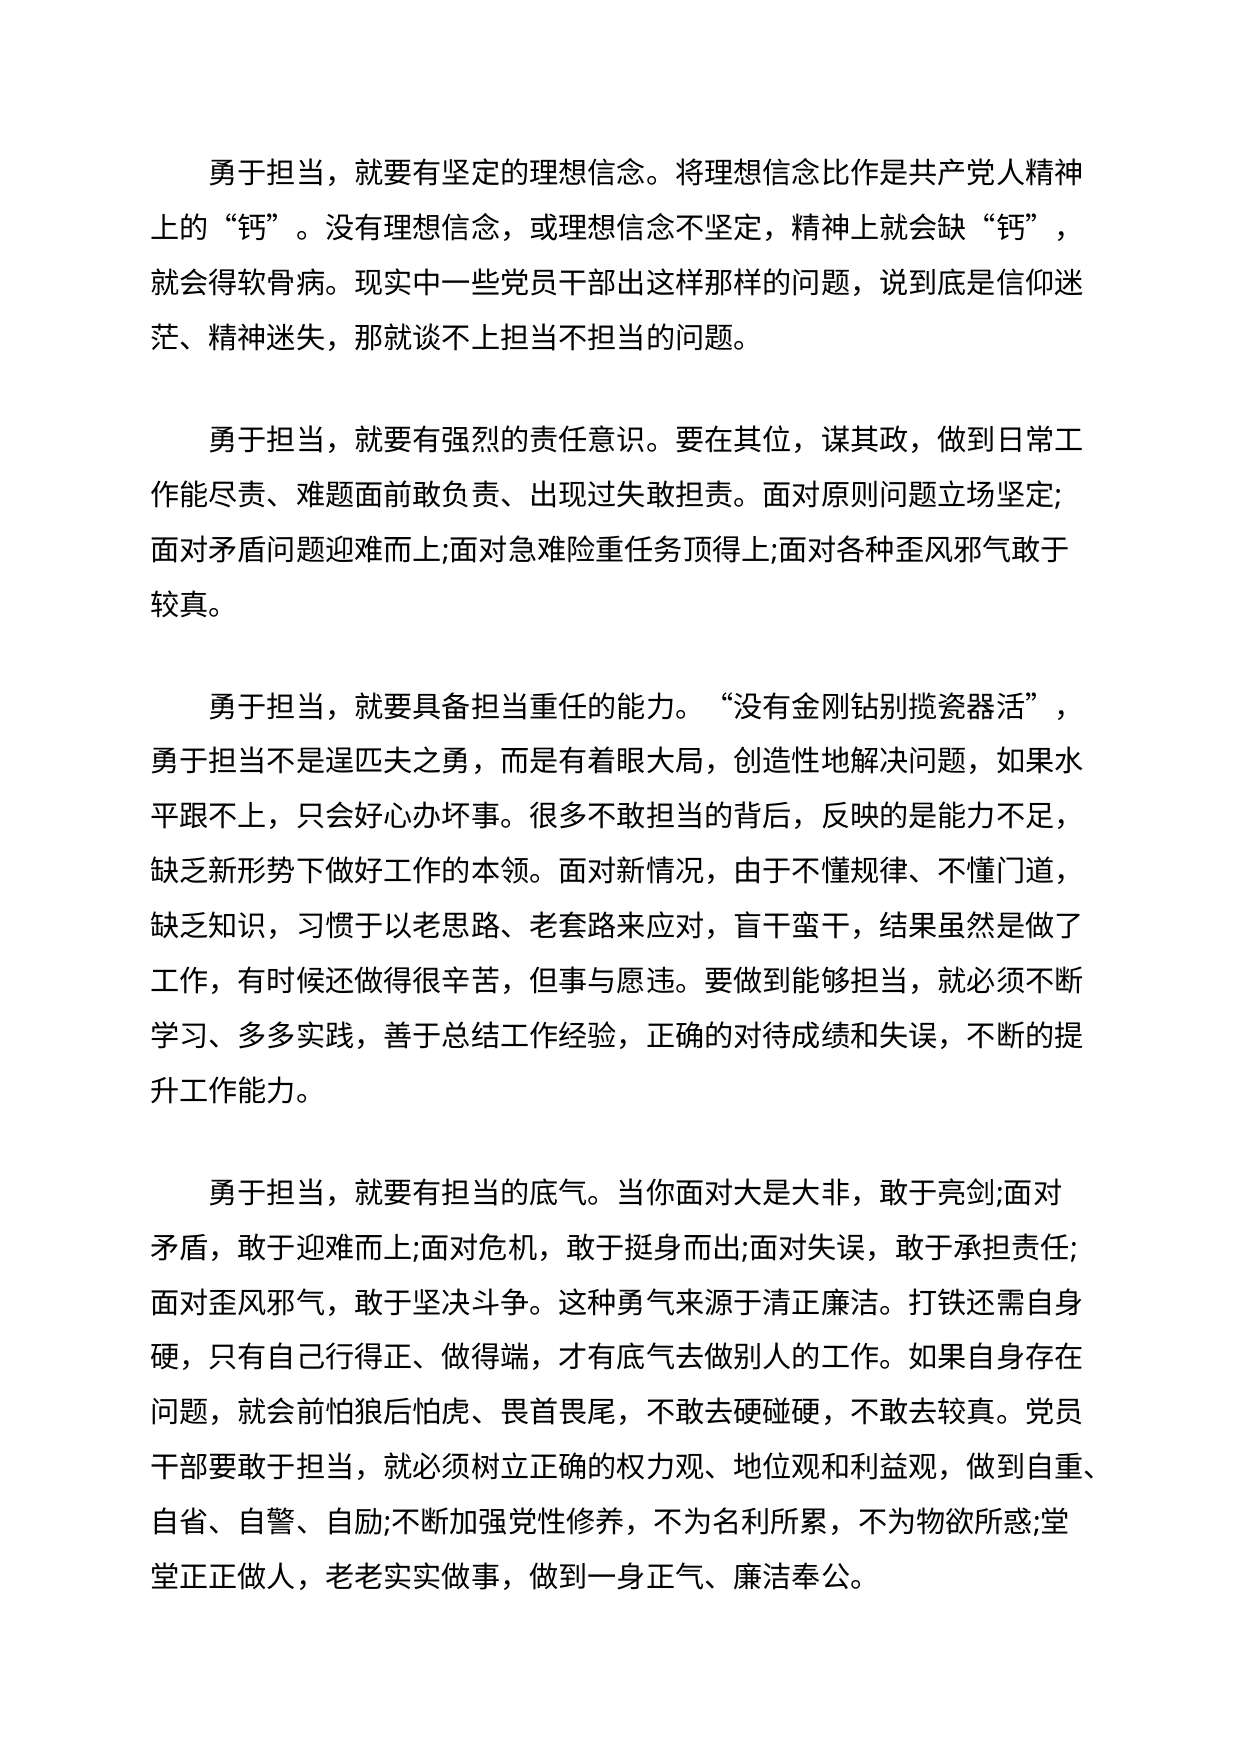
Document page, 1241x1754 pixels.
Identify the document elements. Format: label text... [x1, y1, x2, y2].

text 勇于担当，就要有担当的底气。当你面对大是大非，敢于亮剑;面对矛盾，敢于迎难而上;面对危机，敢于挺身而出;面对失误，敢于承担责任;面对歪风邪气，敢于坚决斗争。这种勇气来源于清正廉洁。打铁还需自身硬，只有自己行得正、做得端，才有底气去做别人的工作。如果自身存在问题，就会前怕狼后怕虎、畏首畏尾，不敢去硬碰硬，不敢去较真。党员干部要敢于担当，就必须树立正确的权力观、地位观和利益观，做到自重、自省、自警、自励;不断加强党性修养，不为名利所累，不为物欲所惑;堂堂正正做人，老老实实做事，做到一身正气、廉洁奉公。 [150, 1169, 1090, 1596]
text 勇于担当，就要有强烈的责任意识。要在其位，谋其政，做到日常工作能尽责、难题面前敢负责、出现过失敢担责。面对原则问题立场坚定;面对矛盾问题迎难而上;面对急难险重任务顶得上;面对各种歪风邪气敢于较真。 [150, 416, 1090, 624]
text 勇于担当，就要有坚定的理想信念。将理想信念比作是共产党人精神上的“钙”。没有理想信念，或理想信念不坚定，精神上就会缺“钙”，就会得软骨病。现实中一些党员干部出这样那样的问题，说到底是信仰迷茫、精神迷失，那就谈不上担当不担当的问题。 [150, 150, 1090, 357]
text 勇于担当，就要具备担当重任的能力。“没有金刚钻别揽瓷器活”，勇于担当不是逞匹夫之勇，而是有着眼大局，创造性地解决问题，如果水平跟不上，只会好心办坏事。很多不敢担当的背后，反映的是能力不足，缺乏新形势下做好工作的本领。面对新情况，由于不懂规律、不懂门道，缺乏知识，习惯于以老思路、老套路来应对，盲干蛮干，结果虽然是做了工作，有时候还做得很辛苦，但事与愿违。要做到能够担当，就必须不断学习、多多实践，善于总结工作经验，正确的对待成绩和失误，不断的提升工作能力。 [150, 683, 1090, 1110]
